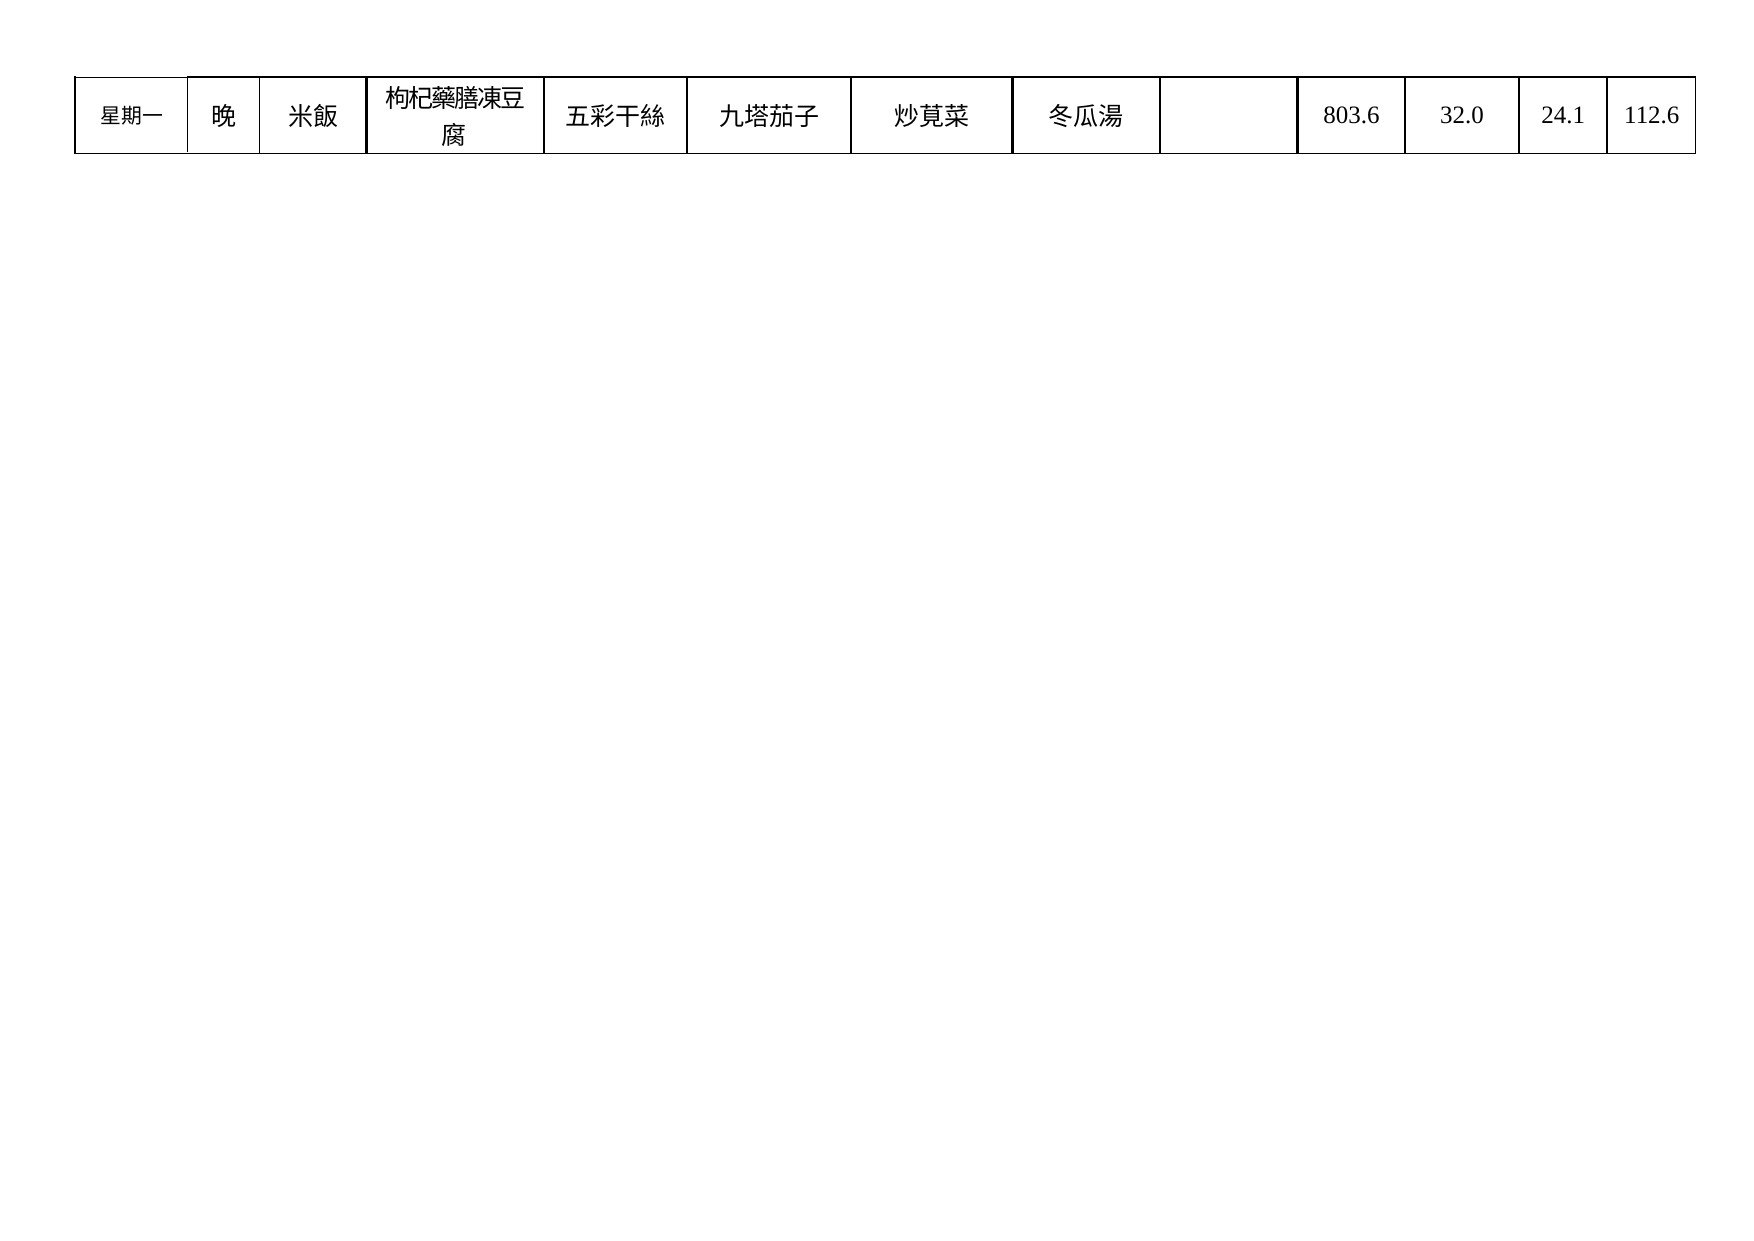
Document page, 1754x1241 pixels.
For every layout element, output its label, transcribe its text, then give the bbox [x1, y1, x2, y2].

table_cell 枸杞藥膳凍豆腐 [368, 78, 543, 152]
table_cell 晚 [188, 78, 259, 152]
table_cell 24.1 [1520, 78, 1606, 152]
table_cell 803.6 [1299, 78, 1404, 152]
table_cell 112.6 [1608, 78, 1695, 152]
table_cell 星期一 [76, 78, 187, 152]
table_cell 冬瓜湯 [1014, 78, 1159, 152]
table_cell [1161, 78, 1296, 152]
table_cell 米飯 [260, 78, 365, 152]
table_cell 五彩干絲 [545, 78, 686, 152]
table_cell 九塔茄子 [688, 78, 850, 152]
table_cell 32.0 [1406, 78, 1518, 152]
table_cell 炒莧菜 [852, 78, 1011, 152]
